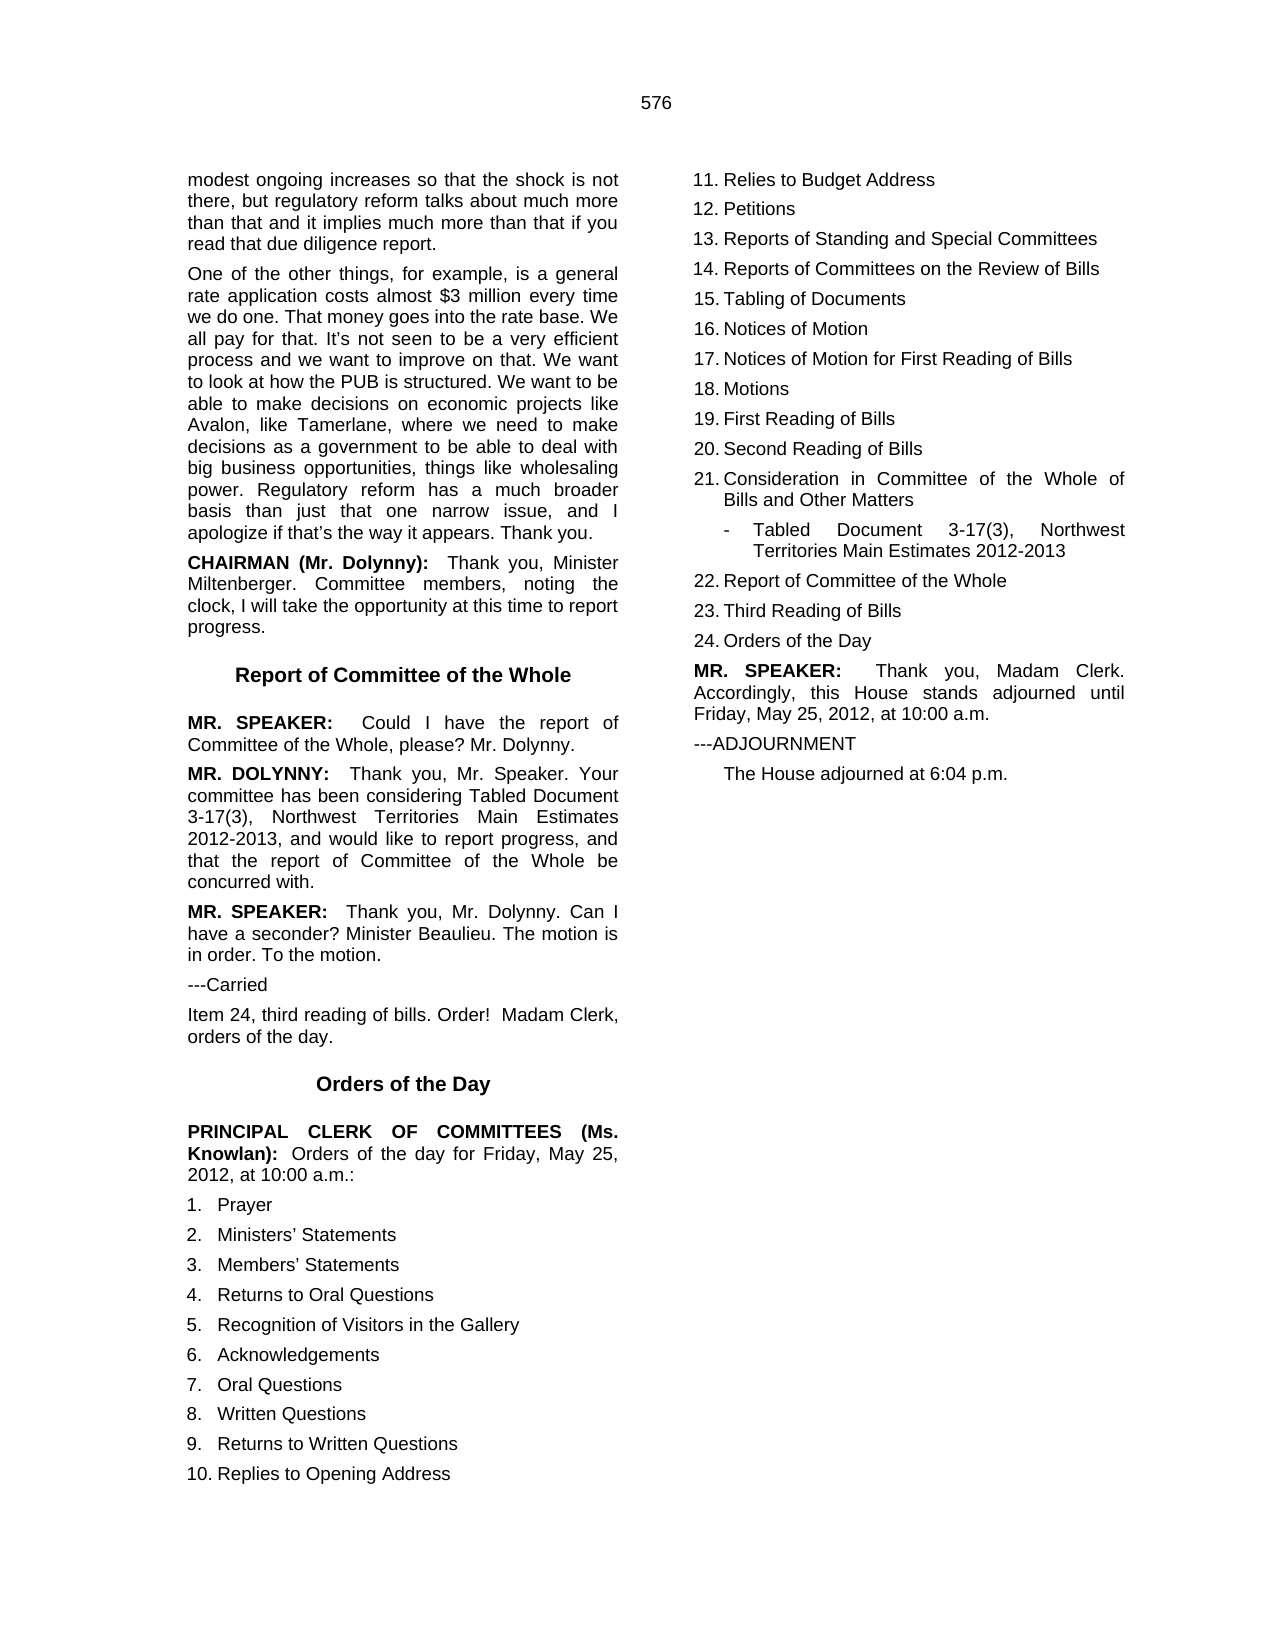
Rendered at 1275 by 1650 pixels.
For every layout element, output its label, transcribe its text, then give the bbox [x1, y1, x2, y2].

subtitle Report of Committee of the Whole [187, 663, 619, 687]
list Consideration in Committee of the Whole of Bills and Other Matters [694, 467, 1125, 510]
text MR. SPEAKER: Thank you, Madam Clerk. Accordingly, this House stands adjourned until Friday, May 25, 2012, at 10:00 a.m. [694, 660, 1125, 724]
list Petitions [693, 198, 1125, 220]
list Third Reading of Bills [694, 600, 1125, 622]
text Item 24, third reading of bills. Order! Madam Clerk, orders of the day. [187, 1004, 619, 1047]
list Tabling of Documents [694, 288, 1125, 309]
list Relies to Budget Address [693, 168, 1125, 190]
text The House adjourned at 6:04 p.m. [694, 763, 1125, 784]
subtitle Orders of the Day [187, 1072, 619, 1096]
list Reports of Committees on the Review of Bills [693, 258, 1125, 279]
list Notices of Motion [694, 318, 1125, 339]
list Orders of the Day [694, 630, 1125, 652]
text CHAIRMAN (Mr. Dolynny): Thank you, Minister Miltenberger. Committee members, noting the clock, I will take the opportunity at this time to report progress. [187, 552, 619, 638]
list Recognition of Visitors in the Gallery [186, 1313, 619, 1335]
text PRINCIPAL CLERK OF COMMITTEES (Ms. Knowlan): Orders of the day for Friday, May 25, 2012, at 10:00 a.m.: [187, 1121, 619, 1186]
text MR. DOLYNNY: Thank you, Mr. Speaker. Your committee has been considering Tabled Document 3-17(3), Northwest Territories Main Estimates 2012-2013, and would like to report progress, and that the report of Committee of the Whole be concurred with. [187, 763, 619, 893]
list Oral Questions [186, 1373, 619, 1395]
list Prayer [186, 1194, 619, 1216]
text ---Carried [187, 974, 619, 996]
list First Reading of Bills [694, 407, 1125, 429]
list Tabled Document 3-17(3), Northwest Territories Main Estimates 2012-2013 [723, 519, 1125, 562]
list Written Questions [186, 1403, 619, 1425]
list Reports of Standing and Special Committees [693, 228, 1125, 250]
text MR. SPEAKER: Could I have the report of Committee of the Whole, please? Mr. Dolynny. [187, 712, 619, 755]
list Acknowledgements [186, 1343, 619, 1365]
text ---ADJOURNMENT [694, 733, 1125, 754]
list Notices of Motion for First Reading of Bills [694, 348, 1125, 369]
list Returns to Oral Questions [186, 1284, 619, 1305]
list Returns to Written Questions [186, 1433, 619, 1455]
text MR. SPEAKER: Thank you, Mr. Dolynny. Can I have a seconder? Minister Beaulieu. The motion is in order. To the motion. [187, 901, 619, 966]
list Second Reading of Bills [694, 437, 1125, 459]
list Members’ Statements [186, 1254, 619, 1275]
list Ministers’ Statements [186, 1224, 619, 1245]
list Replies to Opening Address [186, 1463, 619, 1484]
list Report of Committee of the Whole [694, 570, 1125, 592]
text One of the other things, for example, is a general rate application costs almost $3 million every time we do one. That money goes into the rate base. We all pay for that. It’s not seen to be a very efficient process and we want to improve on that. We want to look at how the PUB is structured. We want to be able to make decisions on economic projects like Avalon, like Tamerlane, where we need to make decisions as a government to be able to deal with big business opportunities, things like wholesaling power. Regulatory reform has a much broader basis than just that one narrow issue, and I apologize if that’s the way it appears. Thank you. [187, 263, 619, 543]
list Motions [694, 378, 1125, 399]
